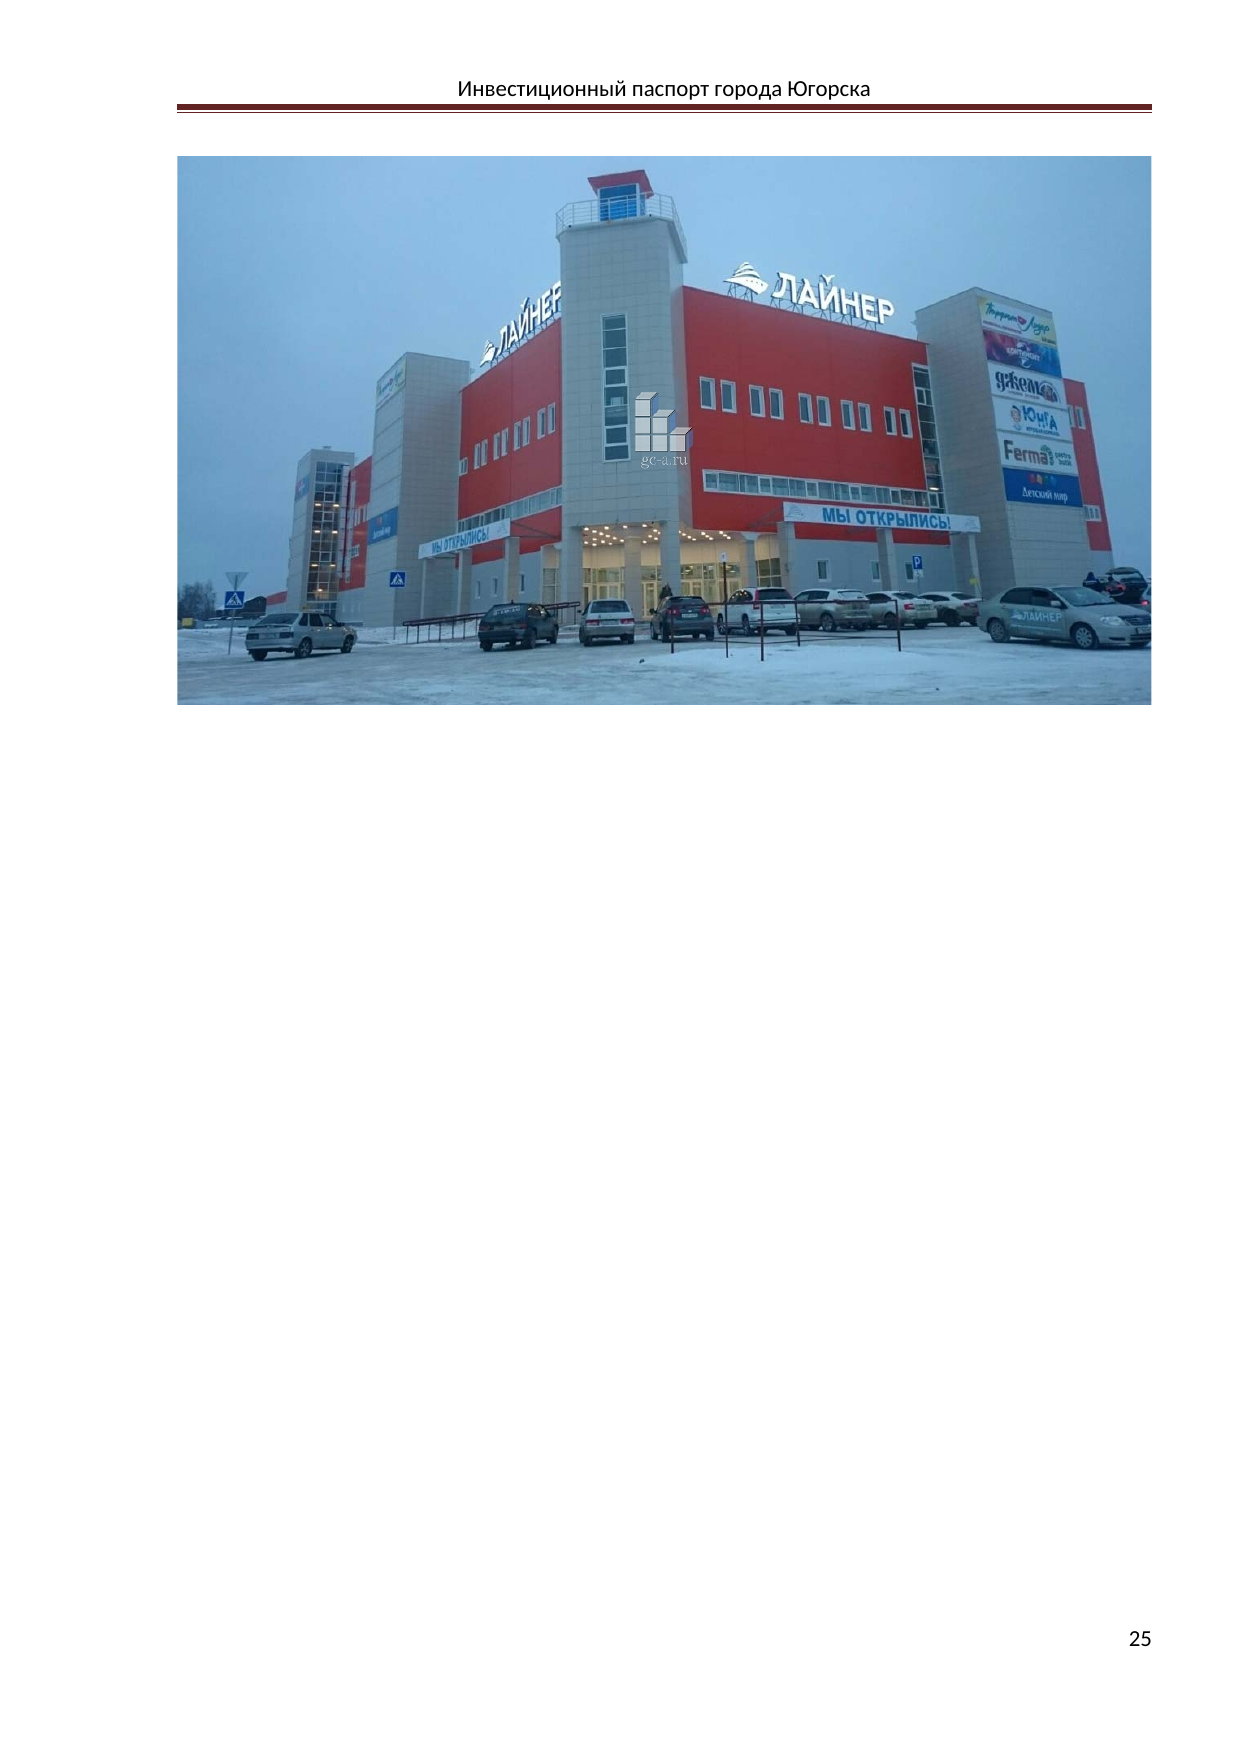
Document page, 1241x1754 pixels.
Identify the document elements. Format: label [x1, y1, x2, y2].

picture [177, 156, 1152, 705]
